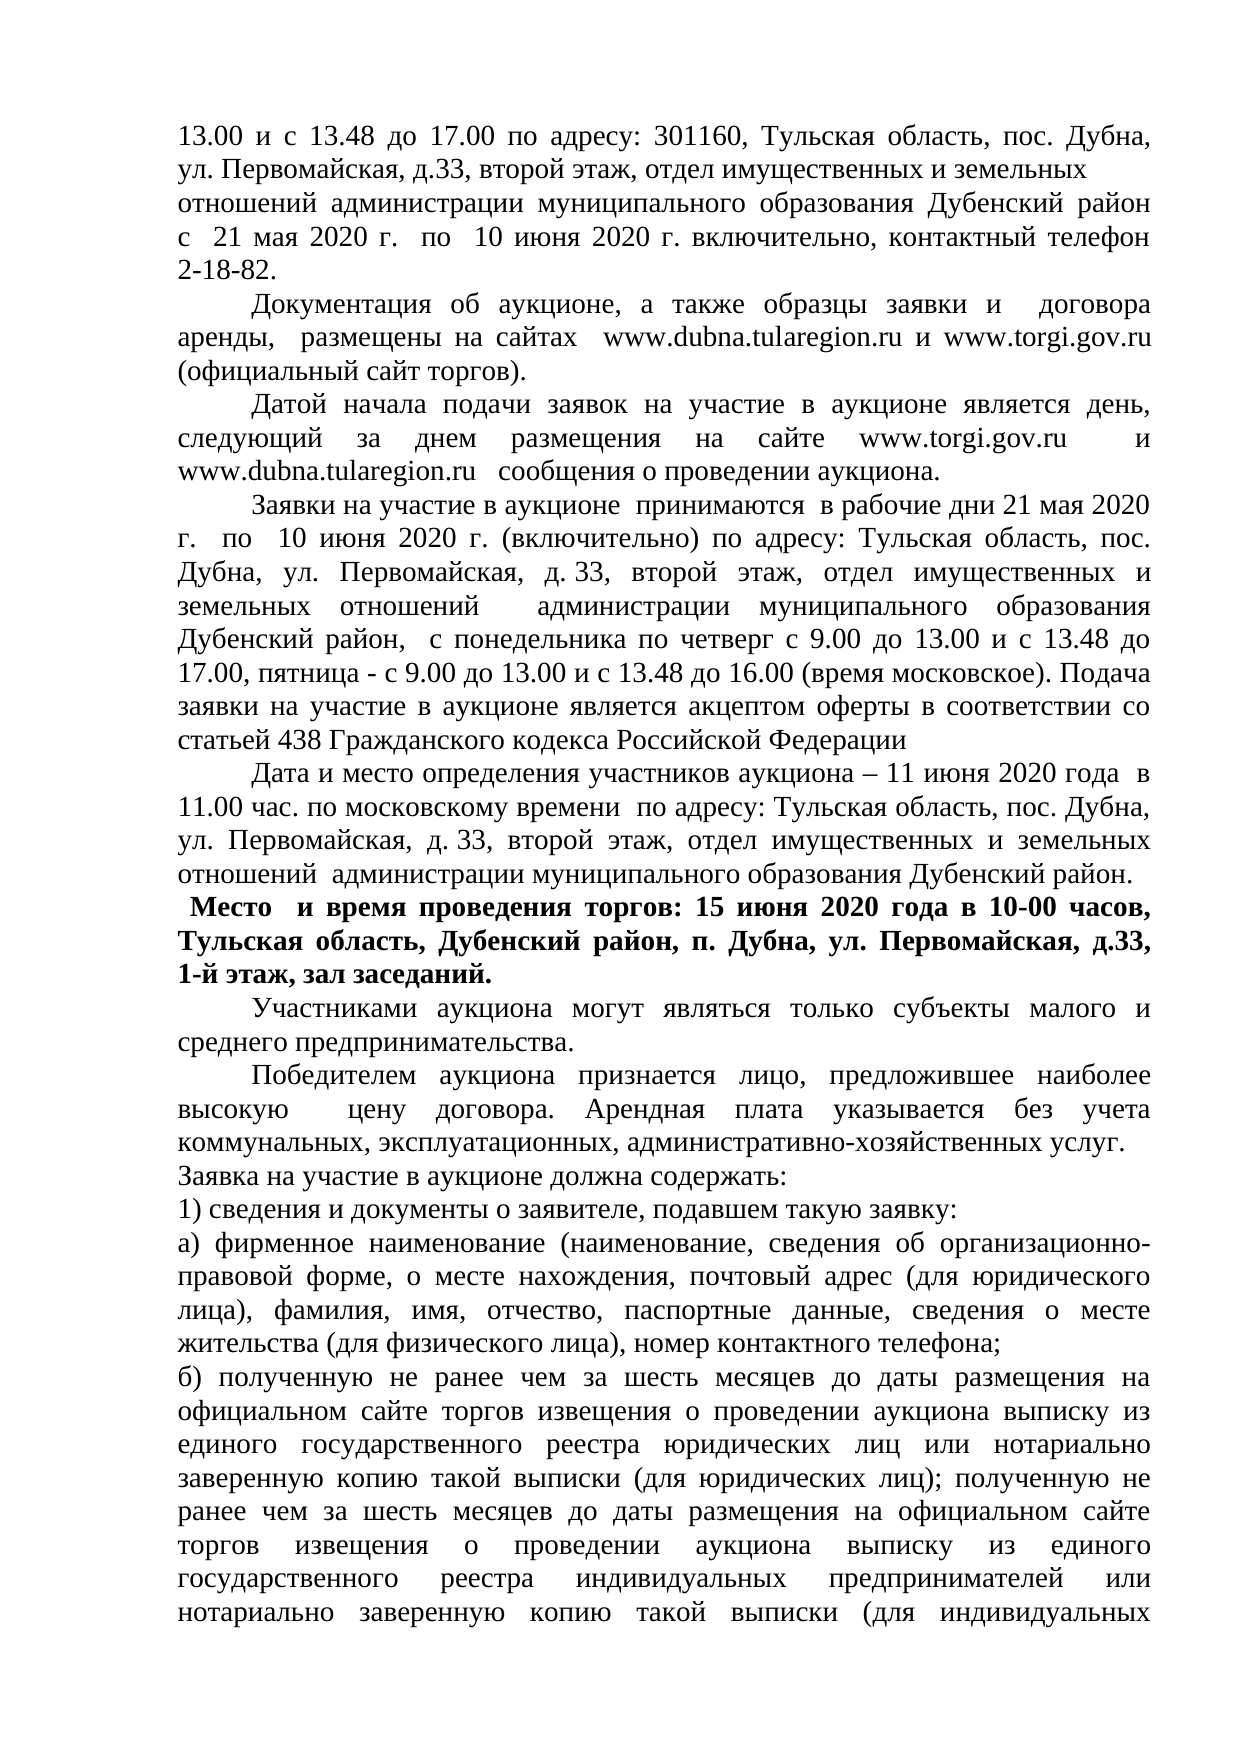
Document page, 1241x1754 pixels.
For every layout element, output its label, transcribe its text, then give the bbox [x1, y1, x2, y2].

text Дата и место определения участников аукциона – 11 июня 2020 года в 11.00 час. по московскому времени по адресу: Тульская область, пос. Дубна, ул. Первомайская, д. 33, второй этаж, отдел имущественных и земельных отношений администрации муниципального образования Дубенский район. [177, 755, 1152, 889]
text Заявка на участие в аукционе должна содержать: [177, 1158, 1152, 1191]
text а) фирменное наименование (наименование, сведения об организационно-правовой форме, о месте нахождения, почтовый адрес (для юридического лица), фамилия, имя, отчество, паспортные данные, сведения о месте жительства (для физического лица), номер контактного телефона; [177, 1225, 1152, 1359]
text 1) сведения и документы о заявителе, подавшем такую заявку: [177, 1191, 1152, 1225]
text Заявки на участие в аукционе принимаются в рабочие дни 21 мая 2020 г. по 10 июня 2020 г. (включительно) по адресу: Тульская область, пос. Дубна, ул. Первомайская, д. 33, второй этаж, отдел имущественных и земельных отношений администрации муниципального образования Дубенский район, с понедельника по четверг с 9.00 до 13.00 и с 13.48 до 17.00, пятница - с 9.00 до 13.00 и с 13.48 до 16.00 (время московское). Подача заявки на участие в аукционе является акцептом оферты в соответствии со статьей 438 Гражданского кодекса Российской Федерации [177, 487, 1152, 755]
text Место и время проведения торгов: 15 июня 2020 года в 10-00 часов, Тульская область, Дубенский район, п. Дубна, ул. Первомайская, д.33, 1-й этаж, зал заседаний. [177, 889, 1152, 990]
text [177, 118, 1152, 185]
text Датой начала подачи заявок на участие в аукционе является день, следующий за днем размещения на сайте www.torgi.gov.ru и www.dubna.tularegion.ru сообщения о проведении аукциона. [177, 386, 1152, 487]
text отношений администрации муниципального образования Дубенский район с 21 мая 2020 г. по 10 июня 2020 г. включительно, контактный телефон 2-18-82. [177, 185, 1152, 286]
text Победителем аукциона признается лицо, предложившее наиболее высокую цену договора. Арендная плата указывается без учета коммунальных, эксплуатационных, административно-хозяйственных услуг. [177, 1057, 1152, 1158]
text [177, 1359, 1152, 1627]
text Документация об аукционе, а также образцы заявки и договора аренды, размещены на сайтах www.dubna.tularegion.ru и www.torgi.gov.ru (официальный сайт торгов). [177, 286, 1152, 386]
text Участниками аукциона могут являться только субъекты малого и среднего предпринимательства. [177, 990, 1152, 1057]
